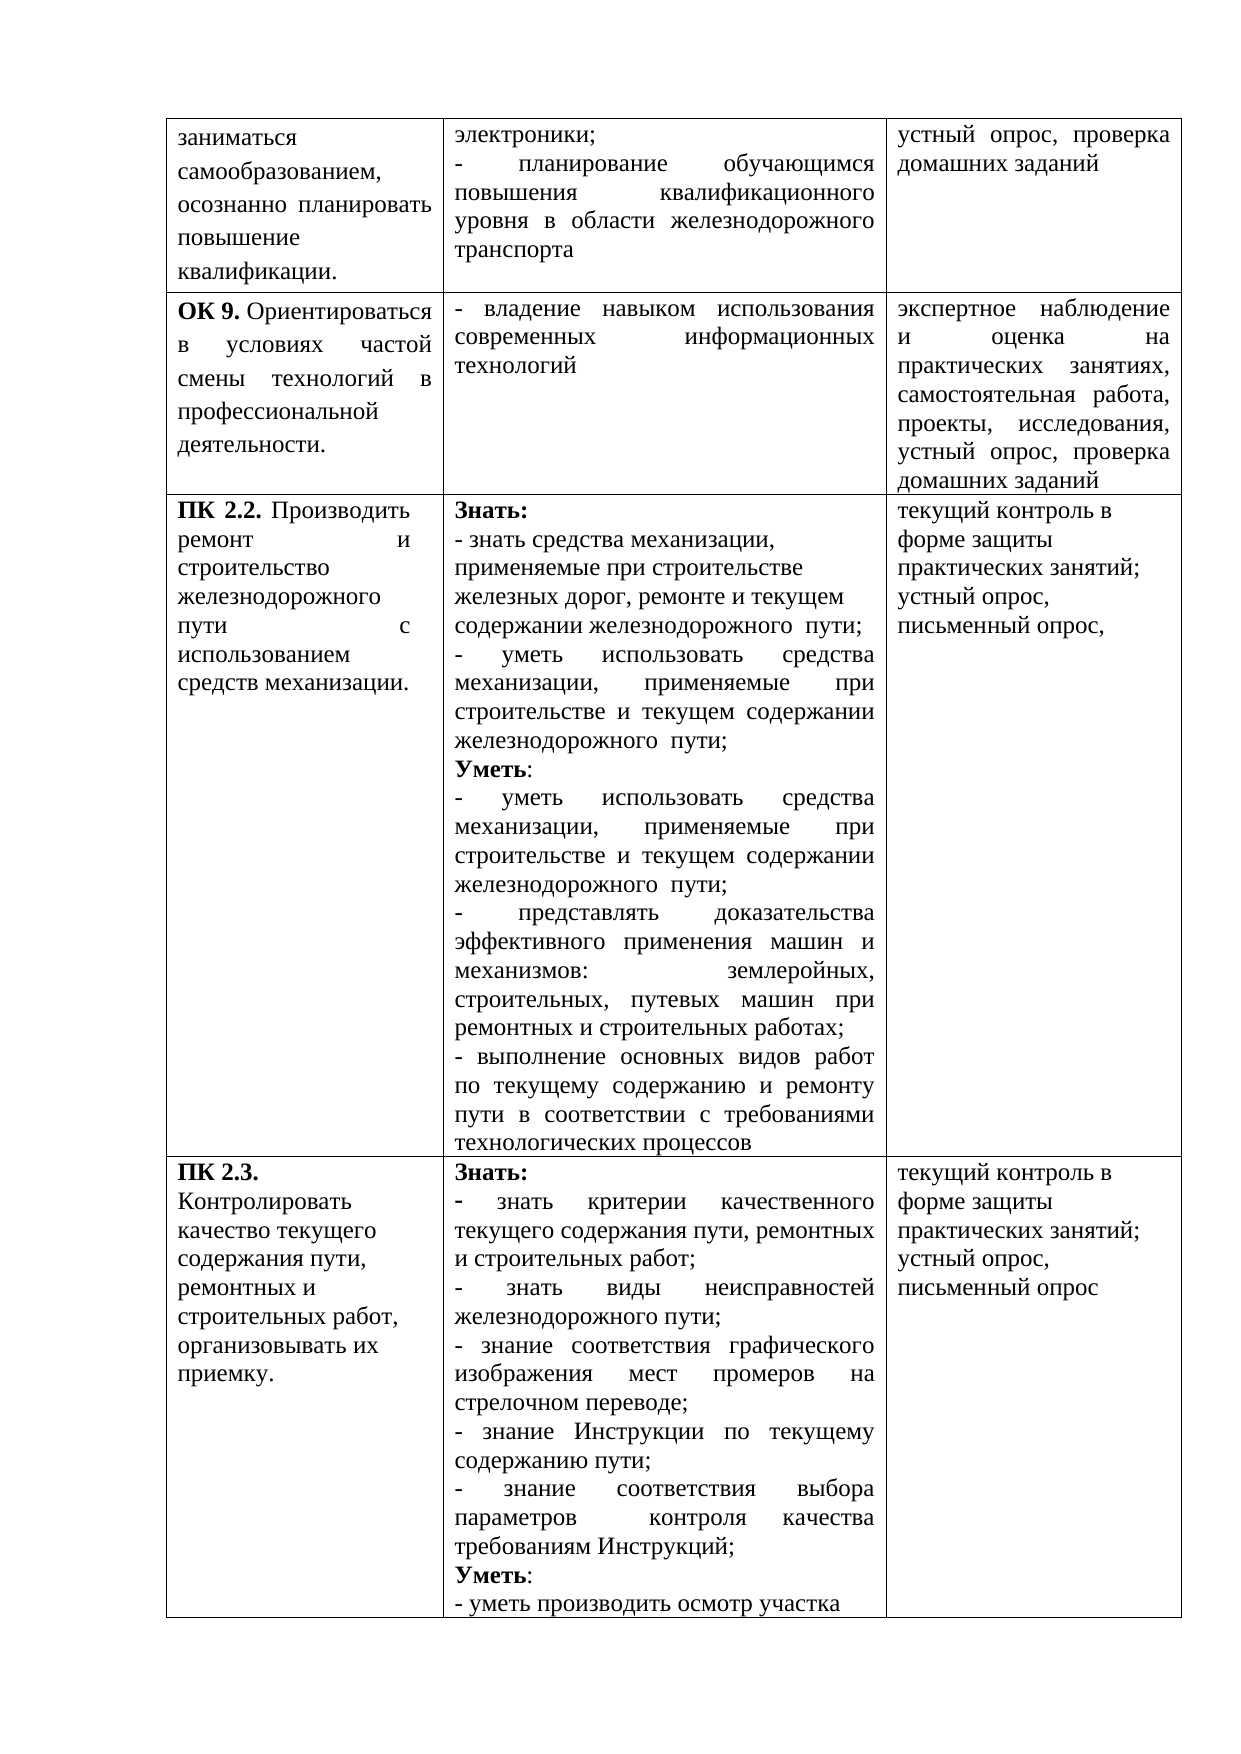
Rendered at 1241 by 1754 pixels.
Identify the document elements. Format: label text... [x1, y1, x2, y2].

table_cell Знать: - знать средства механизации, применяемые при строительстве железных дорог, ремонте и текущем содержании железнодорожного пути; - уметь использовать средства механизации, применяемые при строительстве и текущем содержании железнодорожного пути; Уметь: - уметь использовать средства механизации, применяемые при строительстве и текущем содержании железнодорожного пути; - представлять доказательства эффективного применения машин и механизмов: землеройных, строительных, путевых машин при ремонтных и строительных работах; - выполнение основных видов работ по текущему содержанию и ремонту пути в соответствии с требованиями технологических процессов [444, 495, 886, 1156]
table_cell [444, 1157, 886, 1617]
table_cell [887, 119, 1181, 292]
table_cell ОК 9. Ориентироваться в условиях частой смены технологий в профессиональной деятельности. [167, 293, 443, 494]
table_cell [444, 119, 886, 292]
table_cell - владение навыком использования современных информационных технологий [444, 293, 886, 494]
table_cell экспертное наблюдение и оценка на практических занятиях, самостоятельная работа, проекты, исследования, устный опрос, проверка домашних заданий [887, 293, 1181, 494]
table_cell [167, 1157, 443, 1617]
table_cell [887, 1157, 1181, 1617]
table_cell текущий контроль в форме защиты практических занятий; устный опрос, письменный опрос, [887, 495, 1181, 1156]
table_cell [167, 119, 443, 292]
table_cell ПК 2.2. Производить ремонт и строительство железнодорожного пути с использованием средств механизации. [167, 495, 443, 1156]
